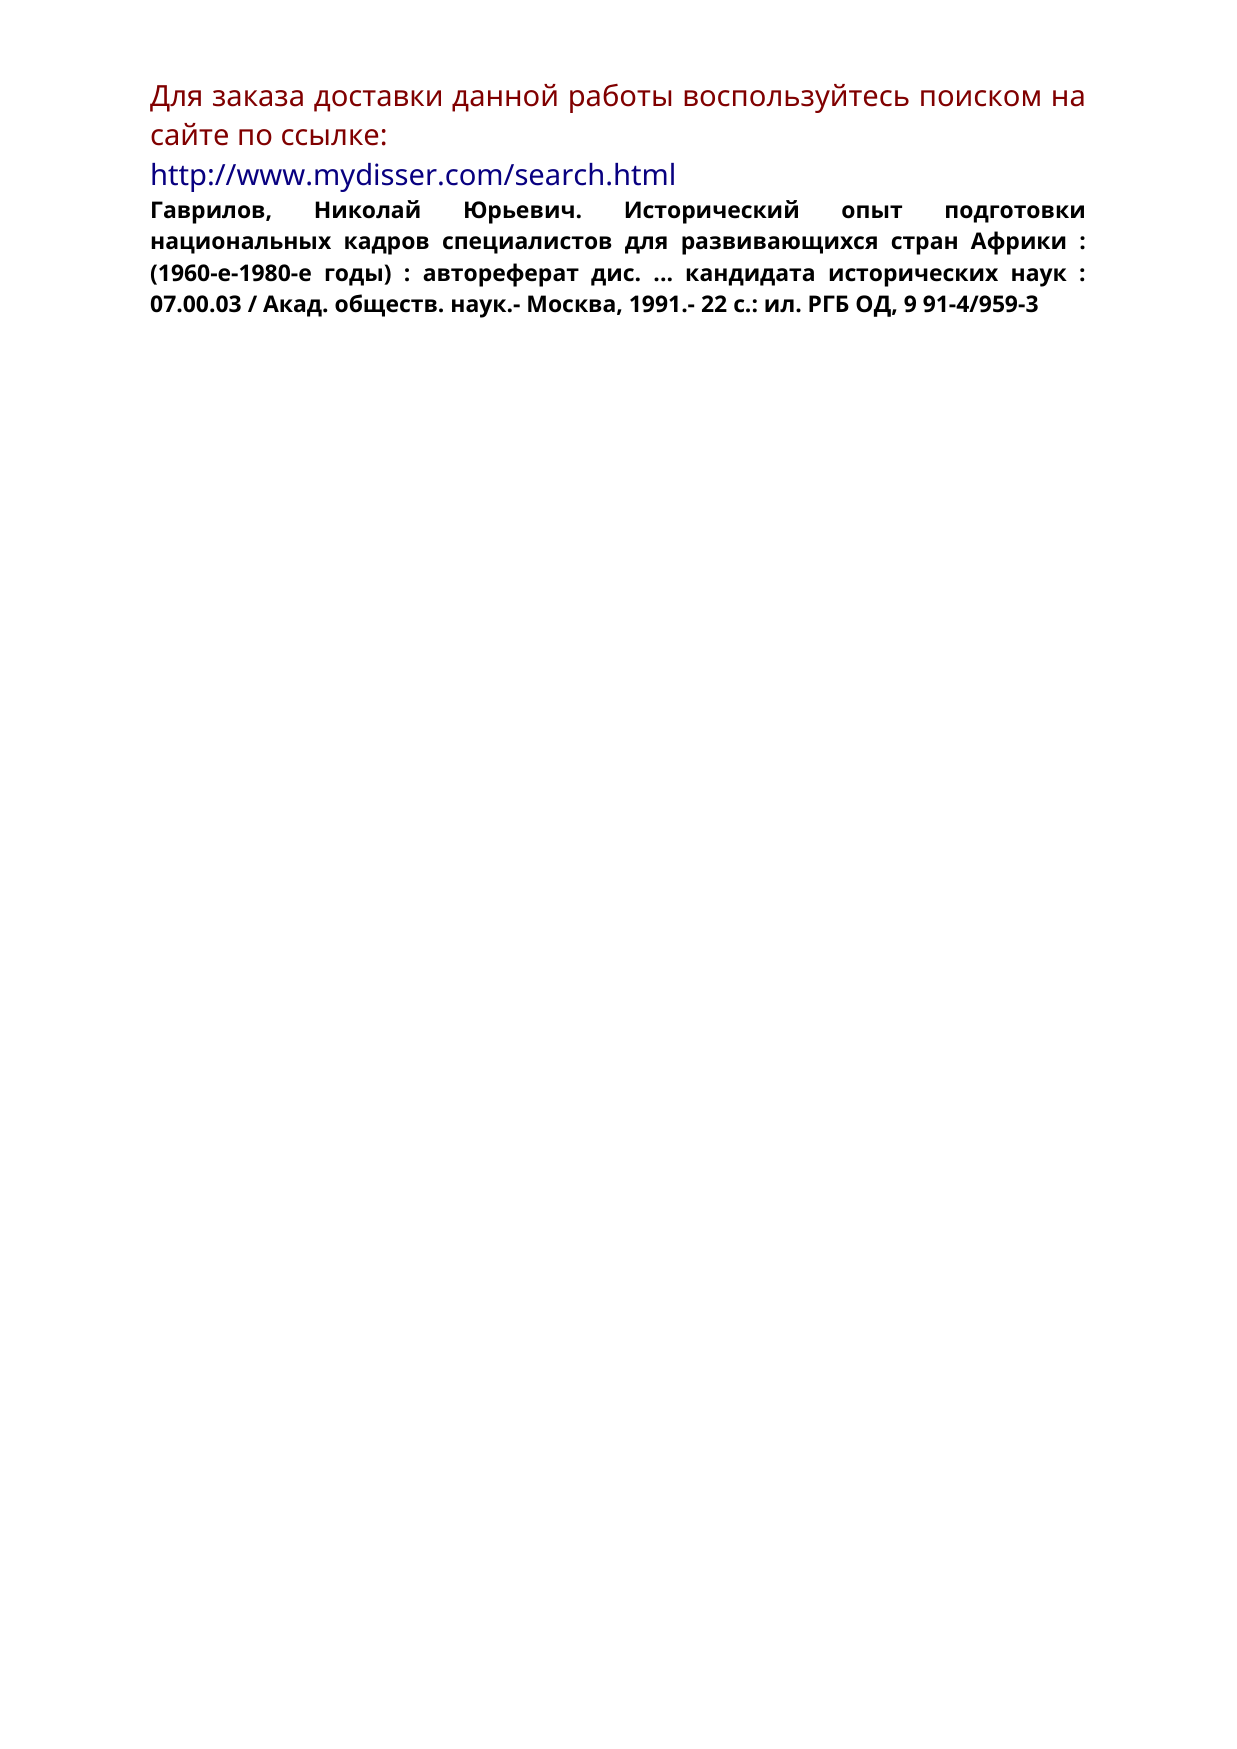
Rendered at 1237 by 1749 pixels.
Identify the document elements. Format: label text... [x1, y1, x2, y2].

text Гаврилов, Николай Юрьевич. Исторический опыт подготовки национальных кадров специалистов для развивающихся стран Африки : (1960-е-1980-е годы) : автореферат дис. ... кандидата исторических наук : 07.00.03 / Акад. обществ. наук.- Москва, 1991.- 22 с.: ил. РГБ ОД, 9 91-4/959-3 [150, 194, 1086, 319]
